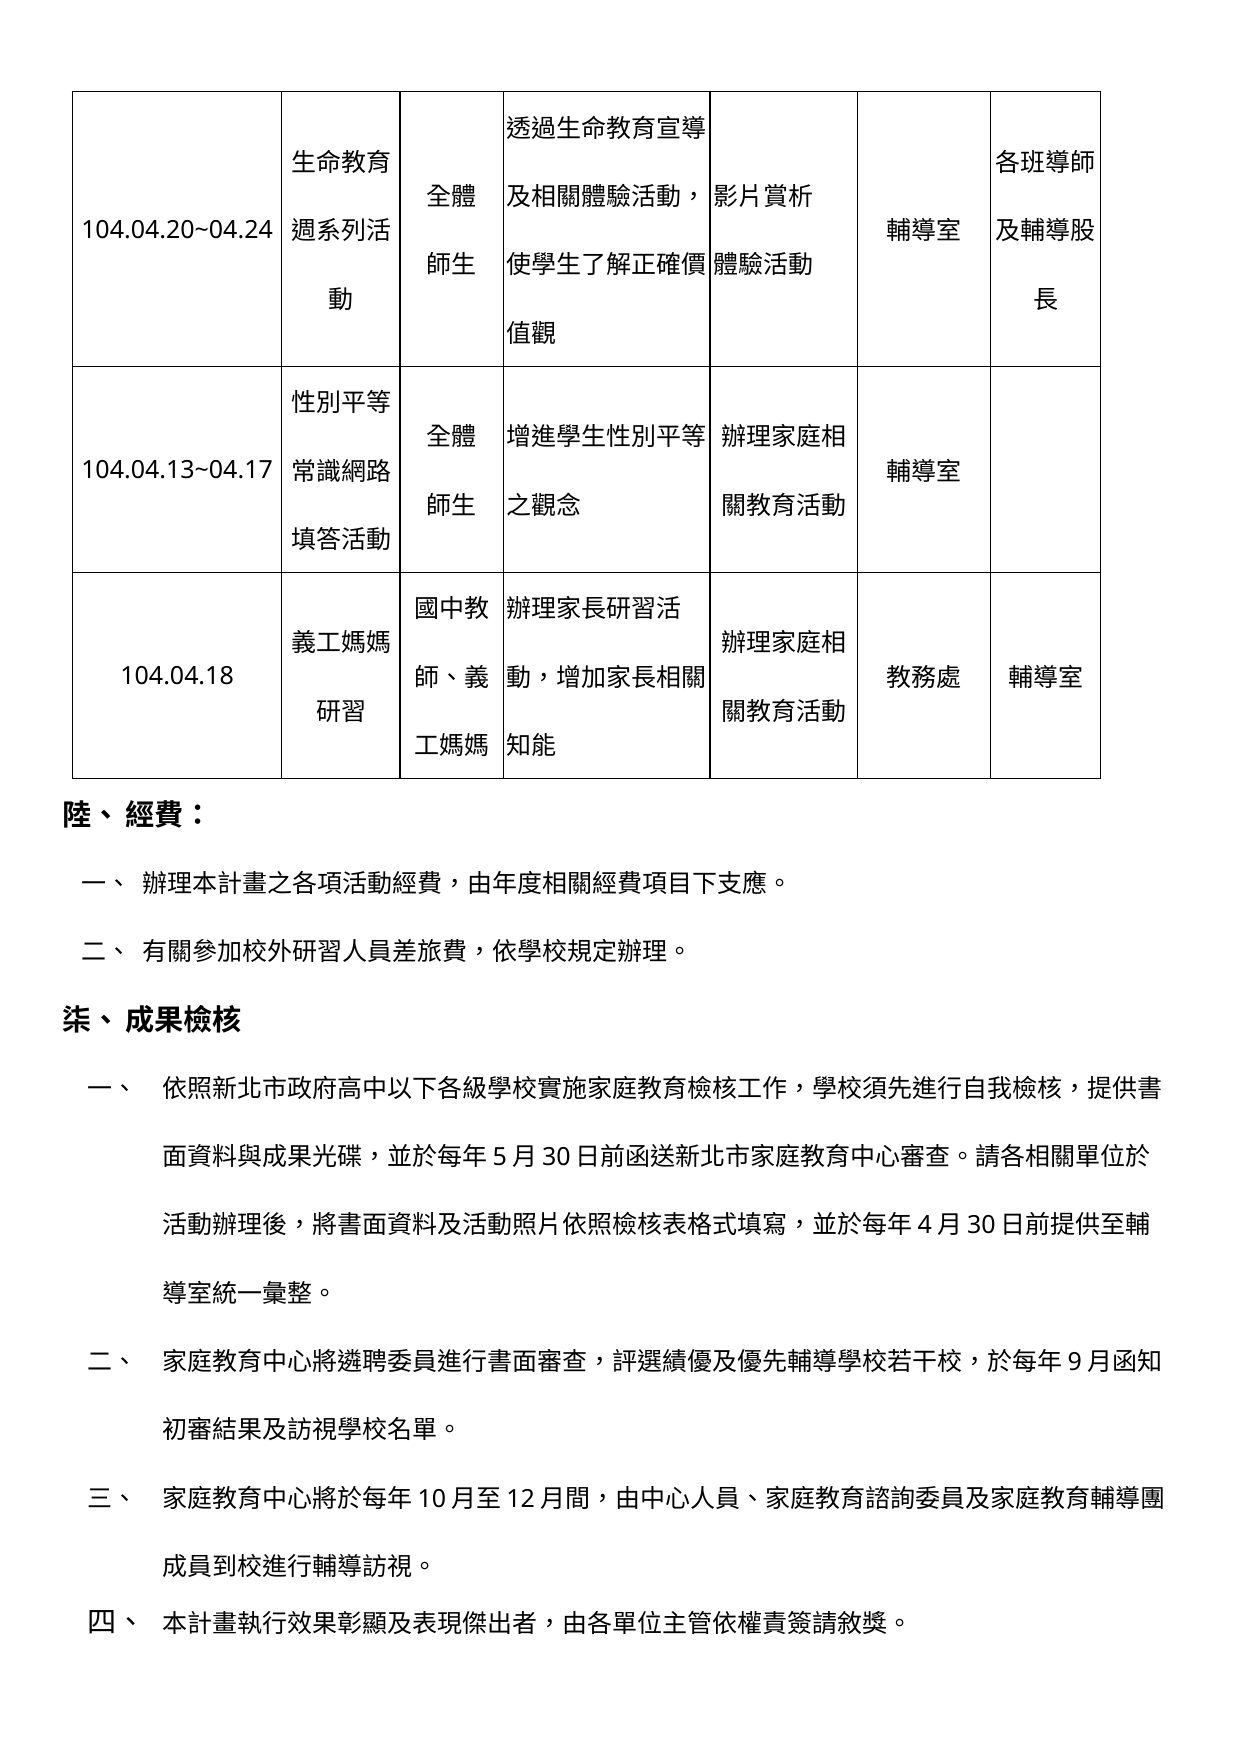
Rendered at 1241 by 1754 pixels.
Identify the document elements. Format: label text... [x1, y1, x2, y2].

table_cell 性別平等常識網路填答活動 [282, 367, 399, 572]
list 本計畫執行效果彰顯及表現傑出者，由各單位主管依權責簽請敘獎。 [87, 1599, 1165, 1641]
table_cell 透過生命教育宣導及相關體驗活動，使學生了解正確價值觀 [504, 92, 709, 366]
table_cell 104.04.18 [73, 573, 281, 778]
text 一、 辦理本計畫之各項活動經費，由年度相關經費項目下支應。 [75, 847, 1165, 915]
table_cell 全體 師生 [401, 92, 503, 366]
table_cell 教務處 [858, 573, 990, 778]
table_cell 輔導室 [991, 573, 1100, 778]
table_cell 國中教師、義工媽媽 [401, 573, 503, 778]
list 依照新北市政府高中以下各級學校實施家庭教育檢核工作，學校須先進行自我檢核，提供書面資料與成果光碟，並於每年5月30日前函送新北市家庭教育中心審查。請各相關單位於活動辦理後，將書面資料及活動照片依照檢核表格式填寫，並於每年4月30日前提供至輔導室統一彙整。 [87, 1052, 1165, 1325]
text 二、 有關參加校外研習人員差旅費，依學校規定辦理。 [75, 915, 1165, 984]
table_cell 影片賞析 體驗活動 [711, 92, 857, 366]
table_cell 104.04.13~04.17 [73, 367, 281, 572]
list 經費： [62, 779, 1165, 847]
table_cell 104.04.20~04.24 [73, 92, 281, 366]
table_cell 增進學生性別平等之觀念 [504, 367, 709, 572]
table_cell 生命教育週系列活動 [282, 92, 399, 366]
list 家庭教育中心將於每年10月至12月間，由中心人員、家庭教育諮詢委員及家庭教育輔導團成員到校進行輔導訪視。 [87, 1462, 1165, 1599]
table_cell 義工媽媽研習 [282, 573, 399, 778]
table_cell 辦理家庭相關教育活動 [711, 573, 857, 778]
table_cell 辦理家庭相關教育活動 [711, 367, 857, 572]
table_cell 輔導室 [858, 92, 990, 366]
list 成果檢核 [62, 984, 1165, 1052]
list 家庭教育中心將遴聘委員進行書面審查，評選績優及優先輔導學校若干校，於每年9月函知初審結果及訪視學校名單。 [87, 1325, 1165, 1462]
table_cell [991, 367, 1100, 572]
table_cell 全體 師生 [401, 367, 503, 572]
table_cell 辦理家長研習活動，增加家長相關知能 [504, 573, 709, 778]
table_cell 各班導師及輔導股長 [991, 92, 1100, 366]
table_cell 輔導室 [858, 367, 990, 572]
